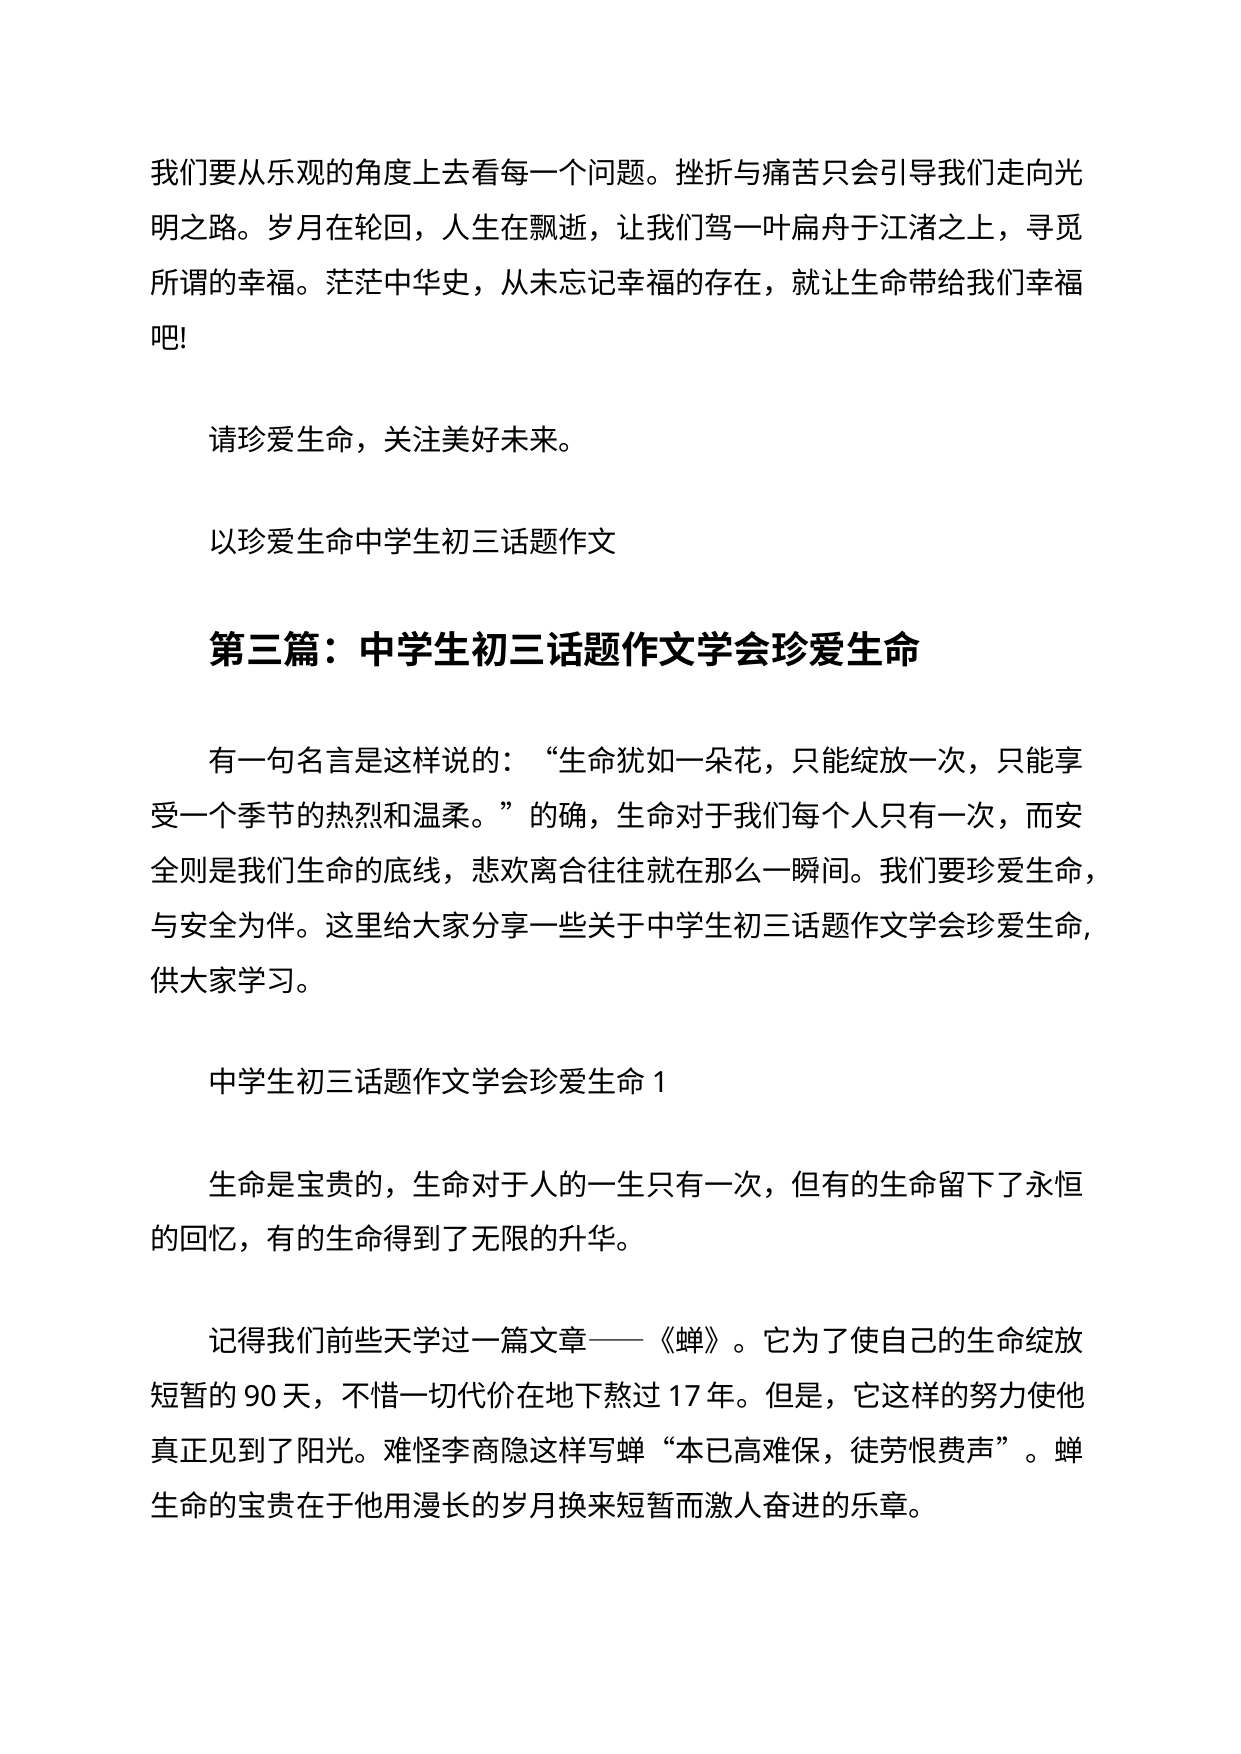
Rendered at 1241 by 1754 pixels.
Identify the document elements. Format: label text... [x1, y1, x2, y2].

text 第三篇：中学生初三话题作文学会珍爱生命 [150, 620, 1090, 674]
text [150, 150, 1090, 357]
text 记得我们前些天学过一篇文章——《蝉》。它为了使自己的生命绽放短暂的90天，不惜一切代价在地下熬过17年。但是，它这样的努力使他真正见到了阳光。难怪李商隐这样写蝉“本已高难保，徒劳恨费声”。蝉生命的宝贵在于他用漫长的岁月换来短暂而激人奋进的乐章。 [150, 1318, 1090, 1525]
text 以珍爱生命中学生初三话题作文 [150, 518, 1090, 561]
text 中学生初三话题作文学会珍爱生命1 [150, 1059, 1090, 1101]
text 请珍爱生命，关注美好未来。 [150, 417, 1090, 459]
text 有一句名言是这样说的：“生命犹如一朵花，只能绽放一次，只能享受一个季节的热烈和温柔。”的确，生命对于我们每个人只有一次，而安全则是我们生命的底线，悲欢离合往往就在那么一瞬间。我们要珍爱生命，与安全为伴。这里给大家分享一些关于中学生初三话题作文学会珍爱生命,供大家学习。 [150, 738, 1090, 999]
text 生命是宝贵的，生命对于人的一生只有一次，但有的生命留下了永恒的回忆，有的生命得到了无限的升华。 [150, 1161, 1090, 1258]
